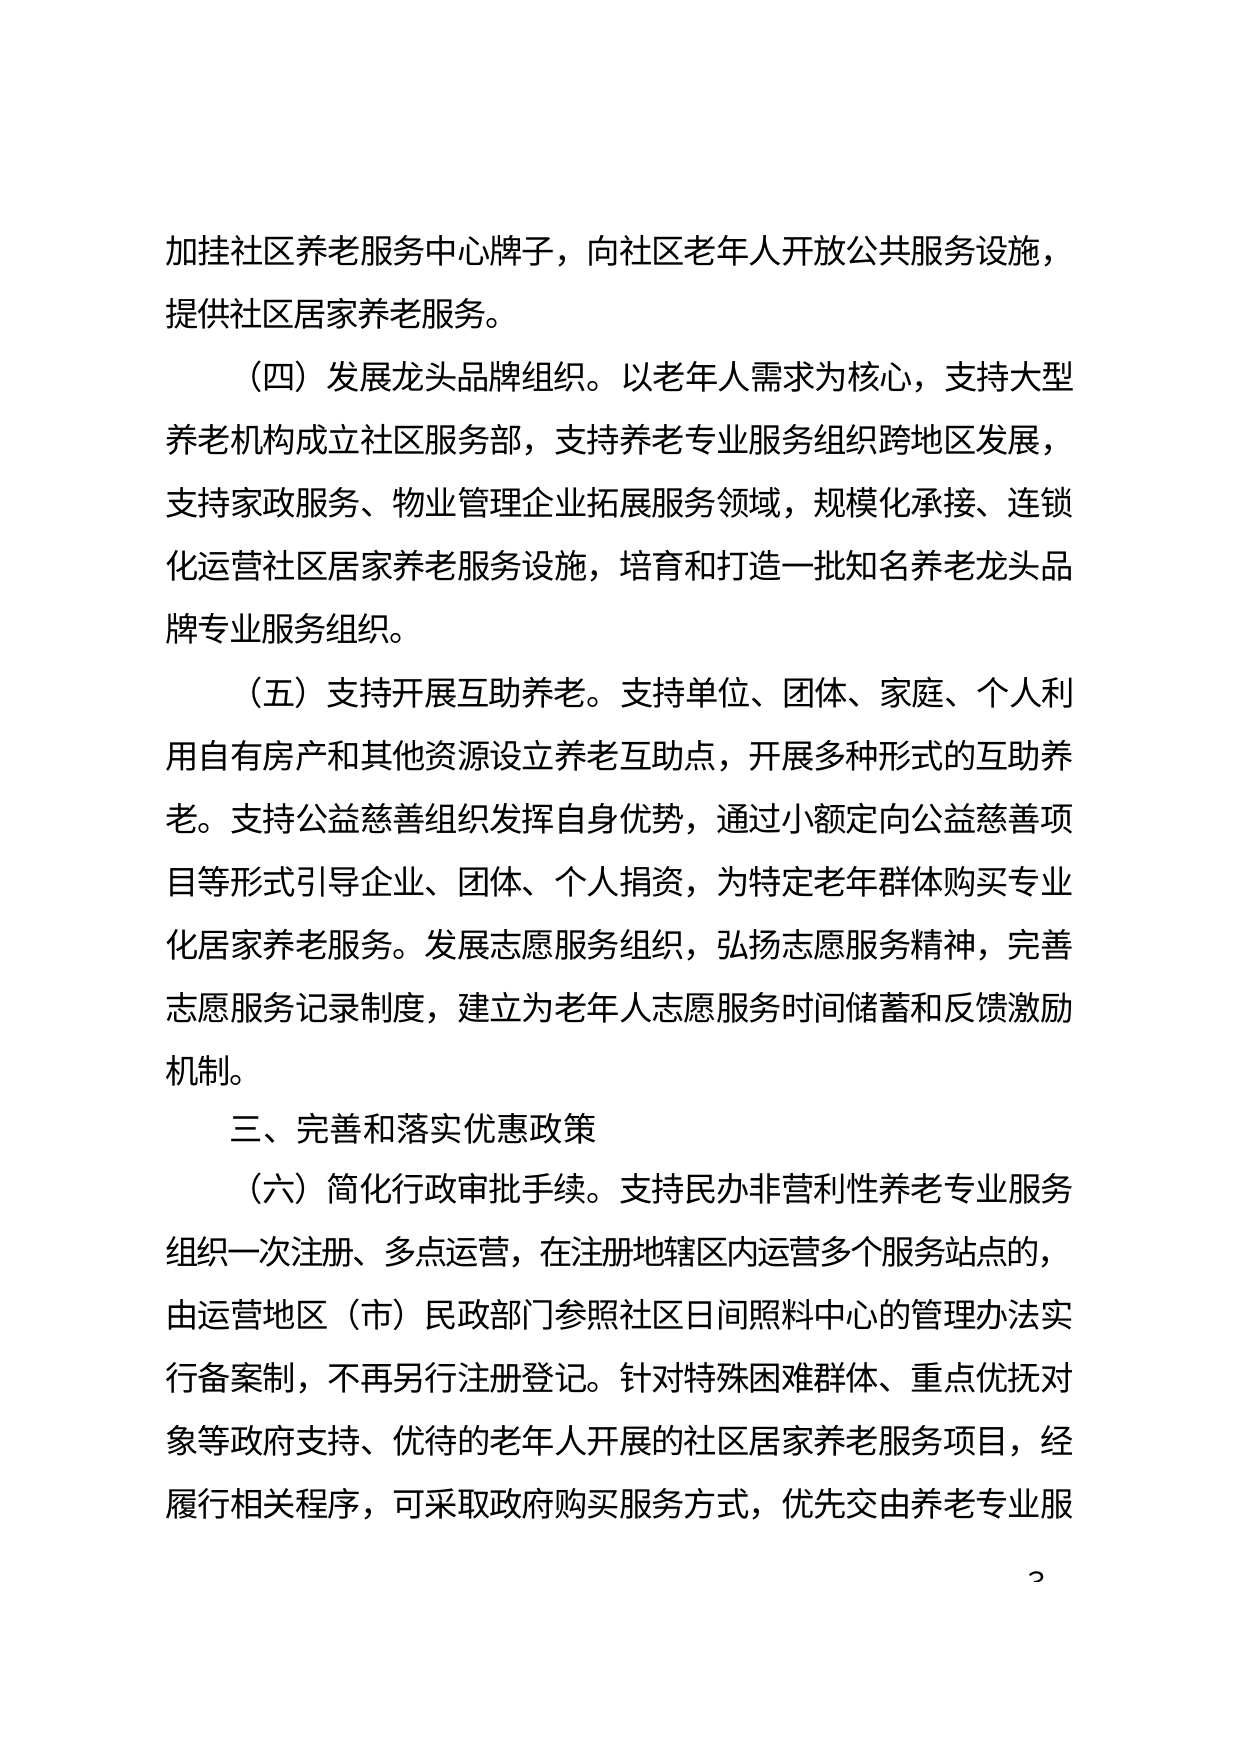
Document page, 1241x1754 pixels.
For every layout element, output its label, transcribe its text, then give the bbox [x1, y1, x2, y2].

text 三、完善和落实优惠政策 [229, 1108, 1103, 1150]
text （五）支持开展互助养老。支持单位、团体、家庭、个人利用自有房产和其他资源设立养老互助点，开展多种形式的互助养老。支持公益慈善组织发挥自身优势，通过小额定向公益慈善项目等形式引导企业、团体、个人捐资，为特定老年群体购买专业化居家养老服务。发展志愿服务组织，弘扬志愿服务精神，完善志愿服务记录制度，建立为老年人志愿服务时间储蓄和反馈激励机制。 [165, 666, 1076, 1093]
text （四）发展龙头品牌组织。以老年人需求为核心，支持大型养老机构成立社区服务部，支持养老专业服务组织跨地区发展， 支持家政服务、物业管理企业拓展服务领域，规模化承接、连锁化运营社区居家养老服务设施，培育和打造一批知名养老龙头品牌专业服务组织。 [165, 351, 1076, 651]
text 加挂社区养老服务中心牌子，向社区老年人开放公共服务设施， 提供社区居家养老服务。 [165, 224, 1076, 336]
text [165, 1162, 1091, 1526]
